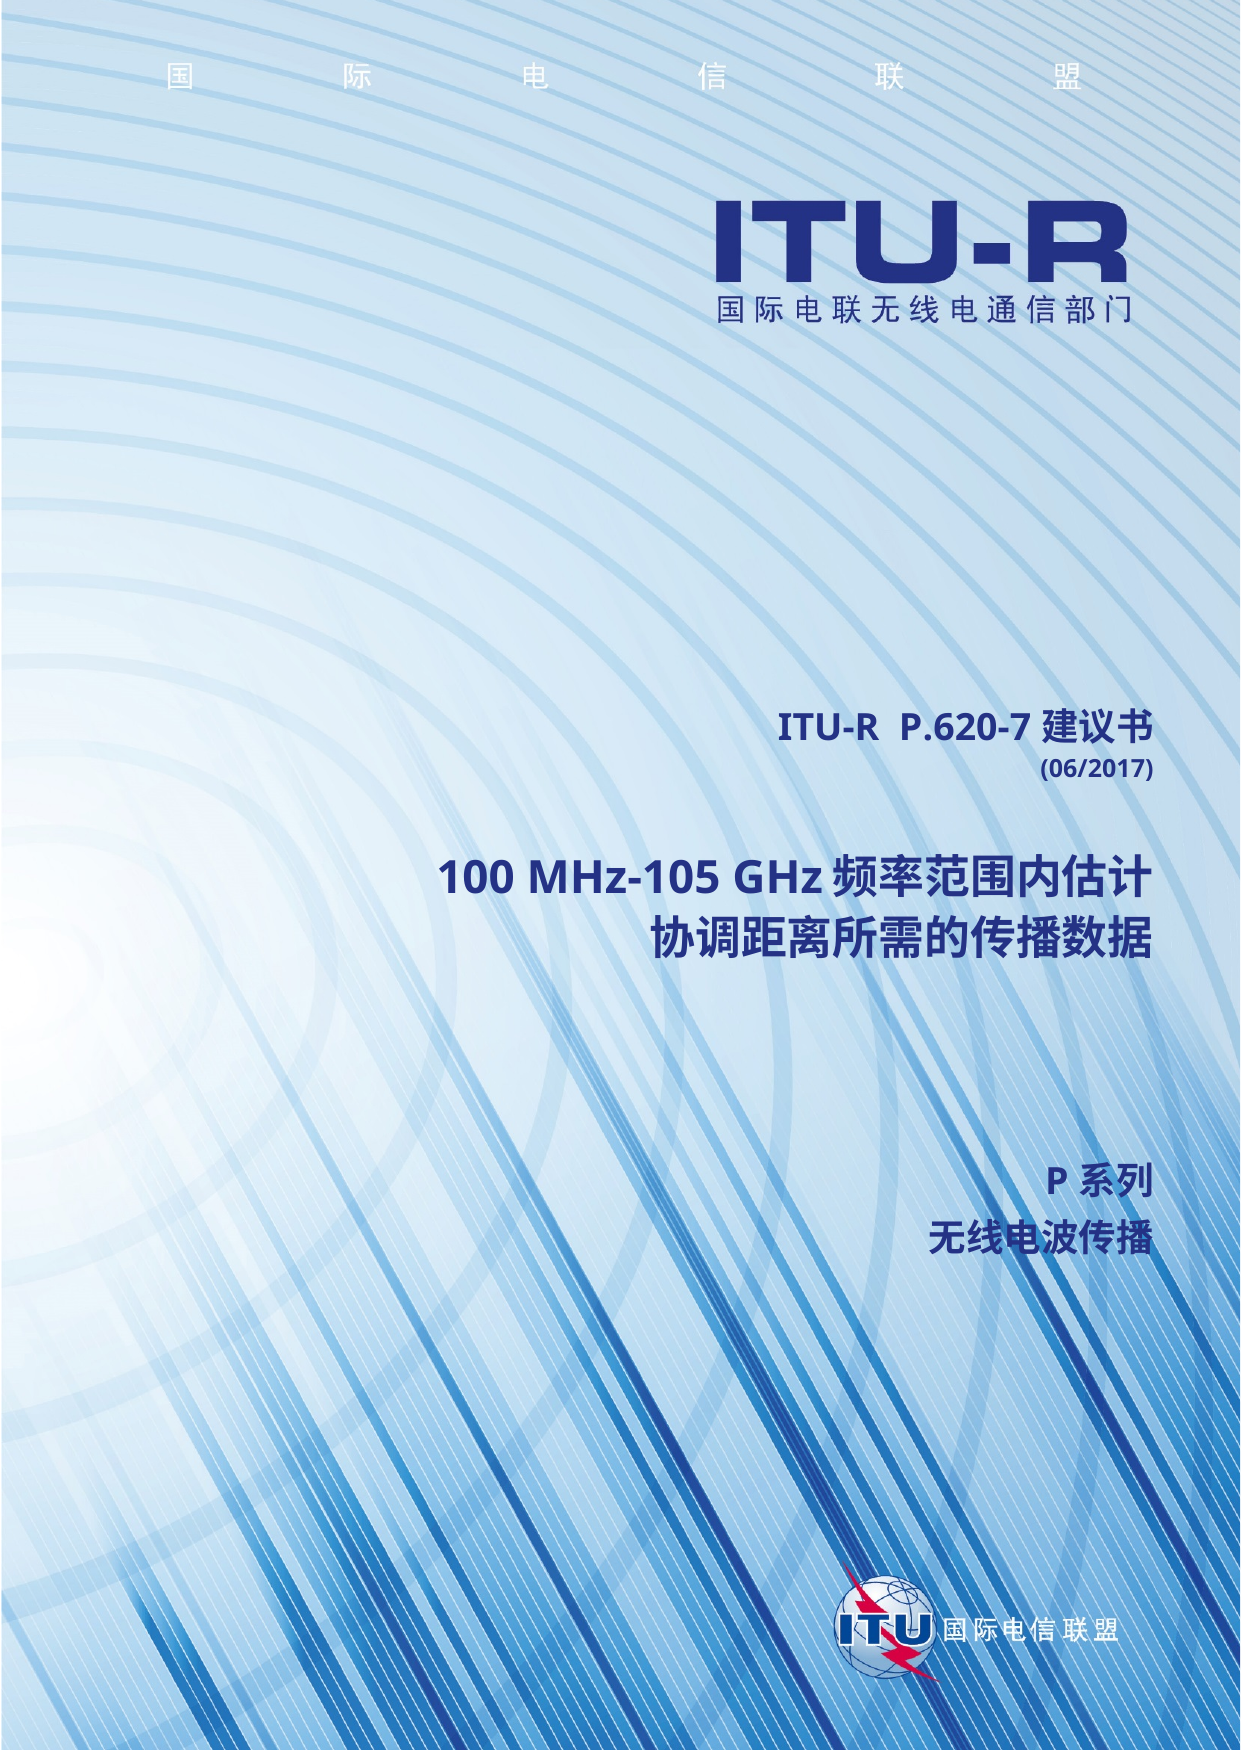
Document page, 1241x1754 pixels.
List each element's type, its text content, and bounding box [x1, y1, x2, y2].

table_cell P 系列 无线电波传播 [114, 1025, 1164, 1258]
table_header ITU-R P.620-7 建议书 (06/2017) [114, 609, 1164, 783]
table_cell 100 MHz-105 GHz频率范围内估计 协调距离所需的传播数据 [114, 784, 1164, 1025]
picture [1, 0, 1241, 1750]
